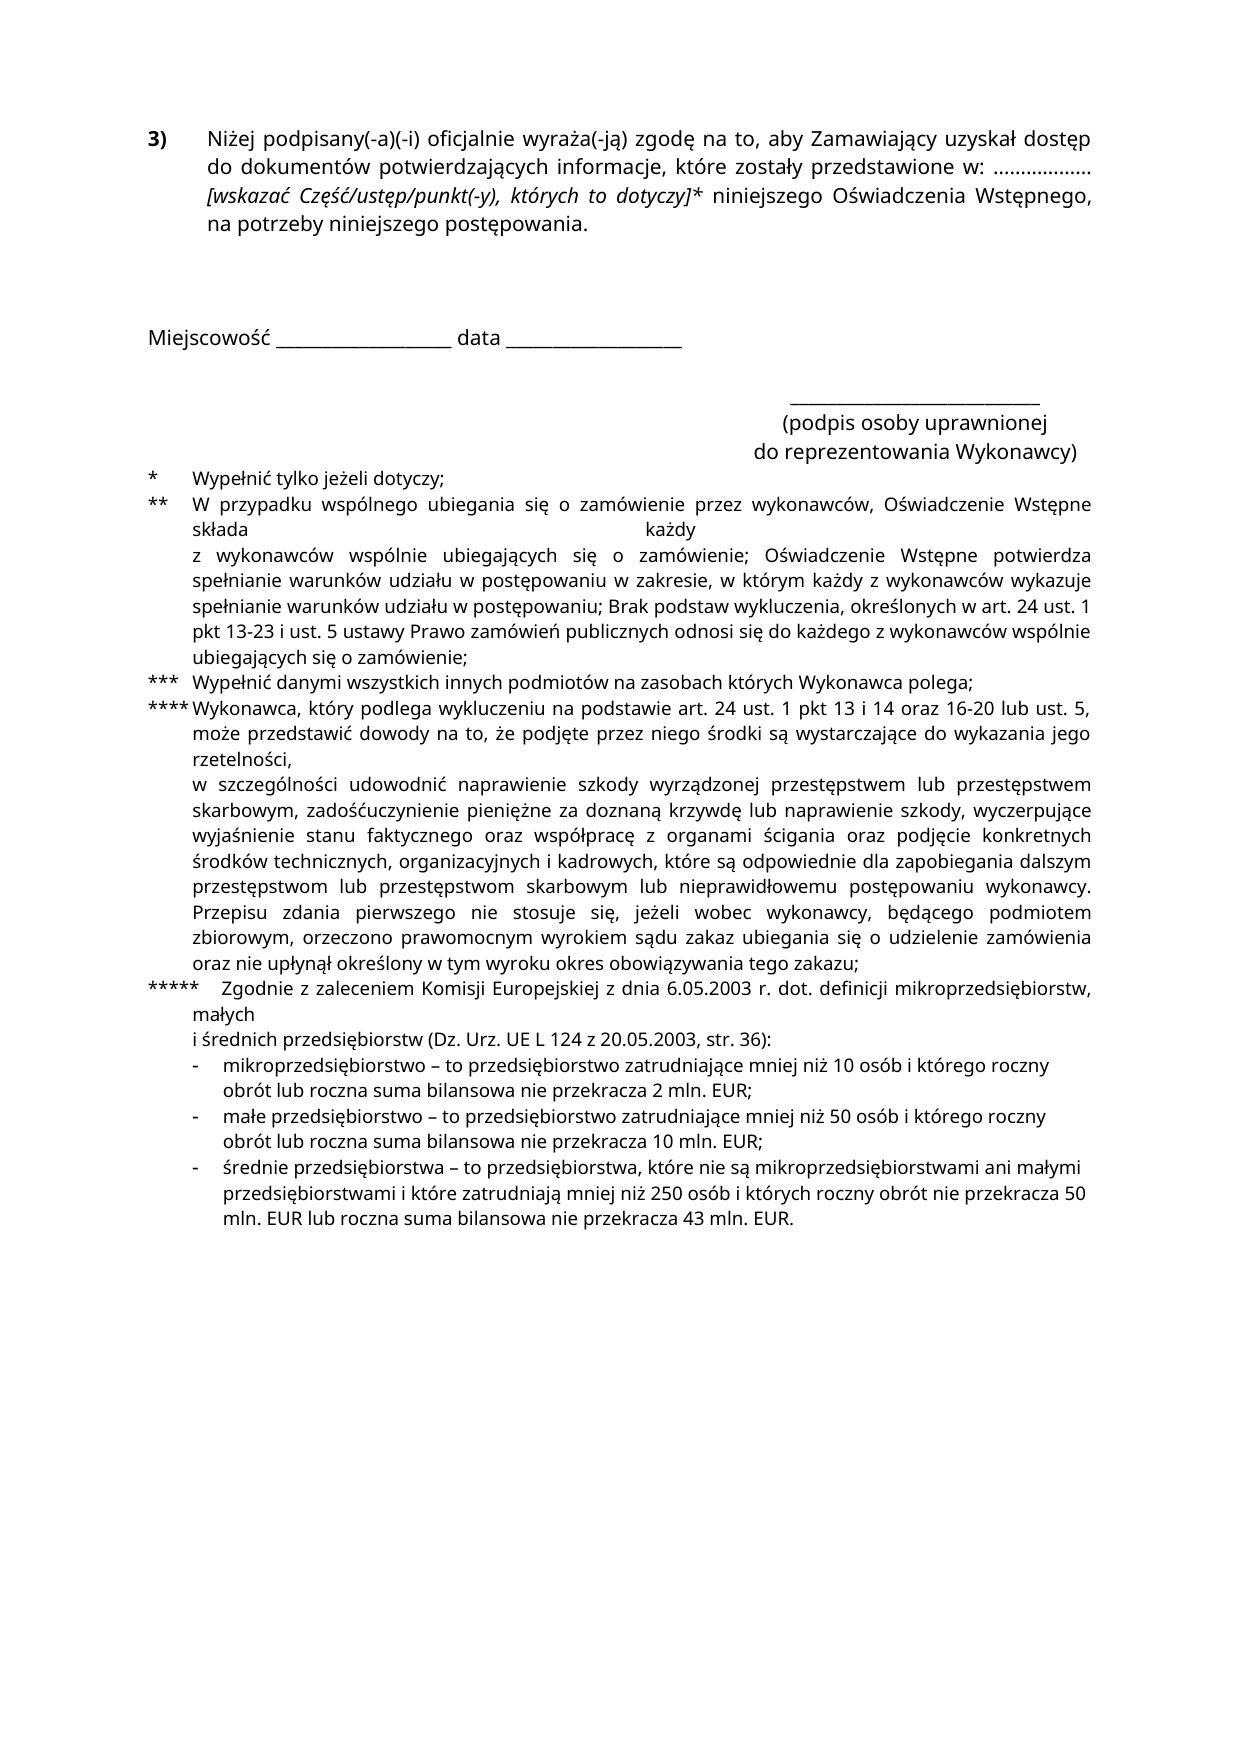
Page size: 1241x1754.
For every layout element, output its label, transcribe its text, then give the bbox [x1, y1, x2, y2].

text (podpis osoby uprawnionej [665, 408, 1092, 437]
text *** Wypełnić danymi wszystkich innych podmiotów na zasobach których Wykonawca polega; [148, 669, 1092, 695]
text ** W przypadku wspólnego ubiegania się o zamówienie przez wykonawców, Oświadczenie Wstępne składa każdy z wykonawców wspólnie ubiegających się o zamówienie; Oświadczenie Wstępne potwierdza spełnianie warunków udziału w postępowaniu w zakresie, w którym każdy z wykonawców wykazuje spełnianie warunków udziału w postępowaniu; Brak podstaw wykluczenia, określonych w art. 24 ust. 1 pkt 13-23 i ust. 5 ustawy Prawo zamówień publicznych odnosi się do każdego z wykonawców wspólnie ubiegających się o zamówienie; [148, 491, 1092, 669]
text Miejscowość ___________________ data ___________________ [148, 323, 1092, 352]
text **** Wykonawca, który podlega wykluczeniu na podstawie art. 24 ust. 1 pkt 13 i 14 oraz 16-20 lub ust. 5, może przedstawić dowody na to, że podjęte przez niego środki są wystarczające do wykazania jego rzetelności, w szczególności udowodnić naprawienie szkody wyrządzonej przestępstwem lub przestępstwem skarbowym, zadośćuczynienie pieniężne za doznaną krzywdę lub naprawienie szkody, wyczerpujące wyjaśnienie stanu faktycznego oraz współpracę z organami ścigania oraz podjęcie konkretnych środków technicznych, organizacyjnych i kadrowych, które są odpowiednie dla zapobiegania dalszym przestępstwom lub przestępstwom skarbowym lub nieprawidłowemu postępowaniu wykonawcy. Przepisu zdania pierwszego nie stosuje się, jeżeli wobec wykonawcy, będącego podmiotem zbiorowym, orzeczono prawomocnym wyrokiem sądu zakaz ubiegania się o udzielenie zamówienia oraz nie upłynął określony w tym wyroku okres obowiązywania tego zakazu; [148, 695, 1092, 976]
list mikroprzedsiębiorstwo – to przedsiębiorstwo zatrudniające mniej niż 10 osób i którego roczny obrót lub roczna suma bilansowa nie przekracza 2 mln. EUR; [192, 1052, 1092, 1103]
list Niżej podpisany(-a)(-i) oficjalnie wyraża(-ją) zgodę na to, aby Zamawiający uzyskał dostęp do dokumentów potwierdzających informacje, które zostały przedstawione w: ……………… [wskazać Część/ustęp/punkt(-y), których to dotyczy]* niniejszego Oświadczenia Wstępnego, na potrzeby niniejszego postępowania. [148, 124, 1092, 238]
text ___________________________ [665, 380, 1092, 408]
list średnie przedsiębiorstwa – to przedsiębiorstwa, które nie są mikroprzedsiębiorstwami ani małymi przedsiębiorstwami i które zatrudniają mniej niż 250 osób i których roczny obrót nie przekracza 50 mln. EUR lub roczna suma bilansowa nie przekracza 43 mln. EUR. [192, 1154, 1092, 1231]
text * Wypełnić tylko jeżeli dotyczy; [148, 465, 1092, 491]
text ***** Zgodnie z zaleceniem Komisji Europejskiej z dnia 6.05.2003 r. dot. definicji mikroprzedsiębiorstw, małych i średnich przedsiębiorstw (Dz. Urz. UE L 124 z 20.05.2003, str. 36): [148, 976, 1092, 1052]
list małe przedsiębiorstwo – to przedsiębiorstwo zatrudniające mniej niż 50 osób i którego roczny obrót lub roczna suma bilansowa nie przekracza 10 mln. EUR; [192, 1103, 1092, 1154]
text do reprezentowania Wykonawcy) [665, 437, 1092, 465]
